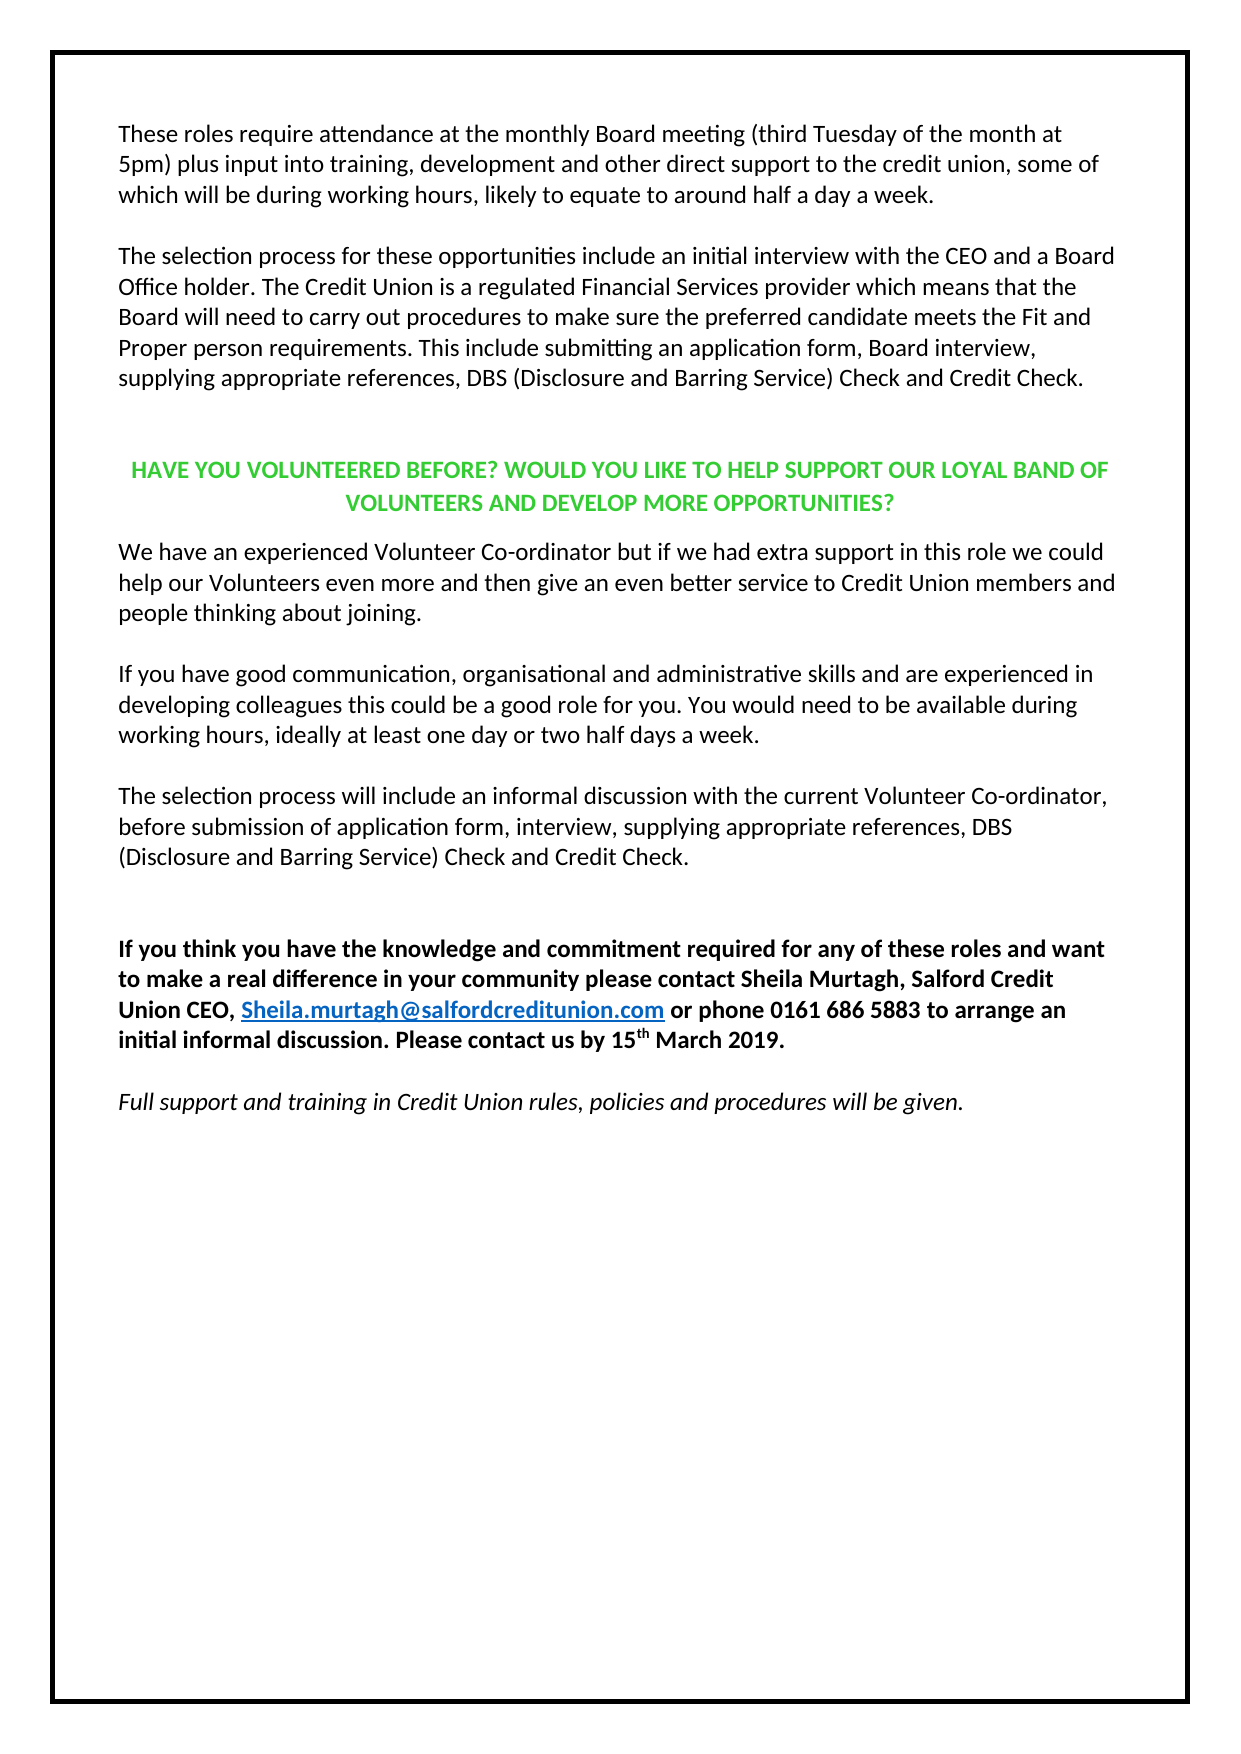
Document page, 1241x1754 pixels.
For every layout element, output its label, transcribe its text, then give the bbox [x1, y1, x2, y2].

text If you think you have the knowledge and commitment required for any of these roles and want to make a real difference in your community please contact Sheila Murtagh, Salford Credit Union CEO, Sheila.murtagh@salfordcreditunion.com or phone 0161 686 5883 to arrange an initial informal discussion. Please contact us by 15th March 2019. [118, 933, 1122, 1055]
text The selection process for these opportunities include an initial interview with the CEO and a Board Office holder. The Credit Union is a regulated Financial Services provider which means that the Board will need to carry out procedures to make sure the preferred candidate meets the Fit and Proper person requirements. This include submitting an application form, Board interview, supplying appropriate references, DBS (Disclosure and Barring Service) Check and Credit Check. [118, 240, 1122, 393]
text The selection process will include an informal discussion with the current Volunteer Co-ordinator, before submission of application form, interview, supplying appropriate references, DBS (Disclosure and Barring Service) Check and Credit Check. [118, 781, 1122, 872]
text These roles require attendance at the monthly Board meeting (third Tuesday of the month at 5pm) plus input into training, development and other direct support to the credit union, some of which will be during working hours, likely to equate to around half a day a week. [118, 118, 1122, 210]
text Full support and training in Credit Union rules, policies and procedures will be given. [118, 1086, 1122, 1116]
text HAVE YOU VOLUNTEERED BEFORE? WOULD YOU LIKE TO HELP SUPPORT OUR LOYAL BAND OF VOLUNTEERS AND DEVELOP MORE OPPORTUNITIES? [118, 454, 1122, 517]
text If you have good communication, organisational and administrative skills and are experienced in developing colleagues this could be a good role for you. You would need to be available during working hours, ideally at least one day or two half days a week. [118, 658, 1122, 750]
text We have an experienced Volunteer Co-ordinator but if we had extra support in this role we could help our Volunteers even more and then give an even better service to Credit Union members and people thinking about joining. [118, 536, 1122, 628]
